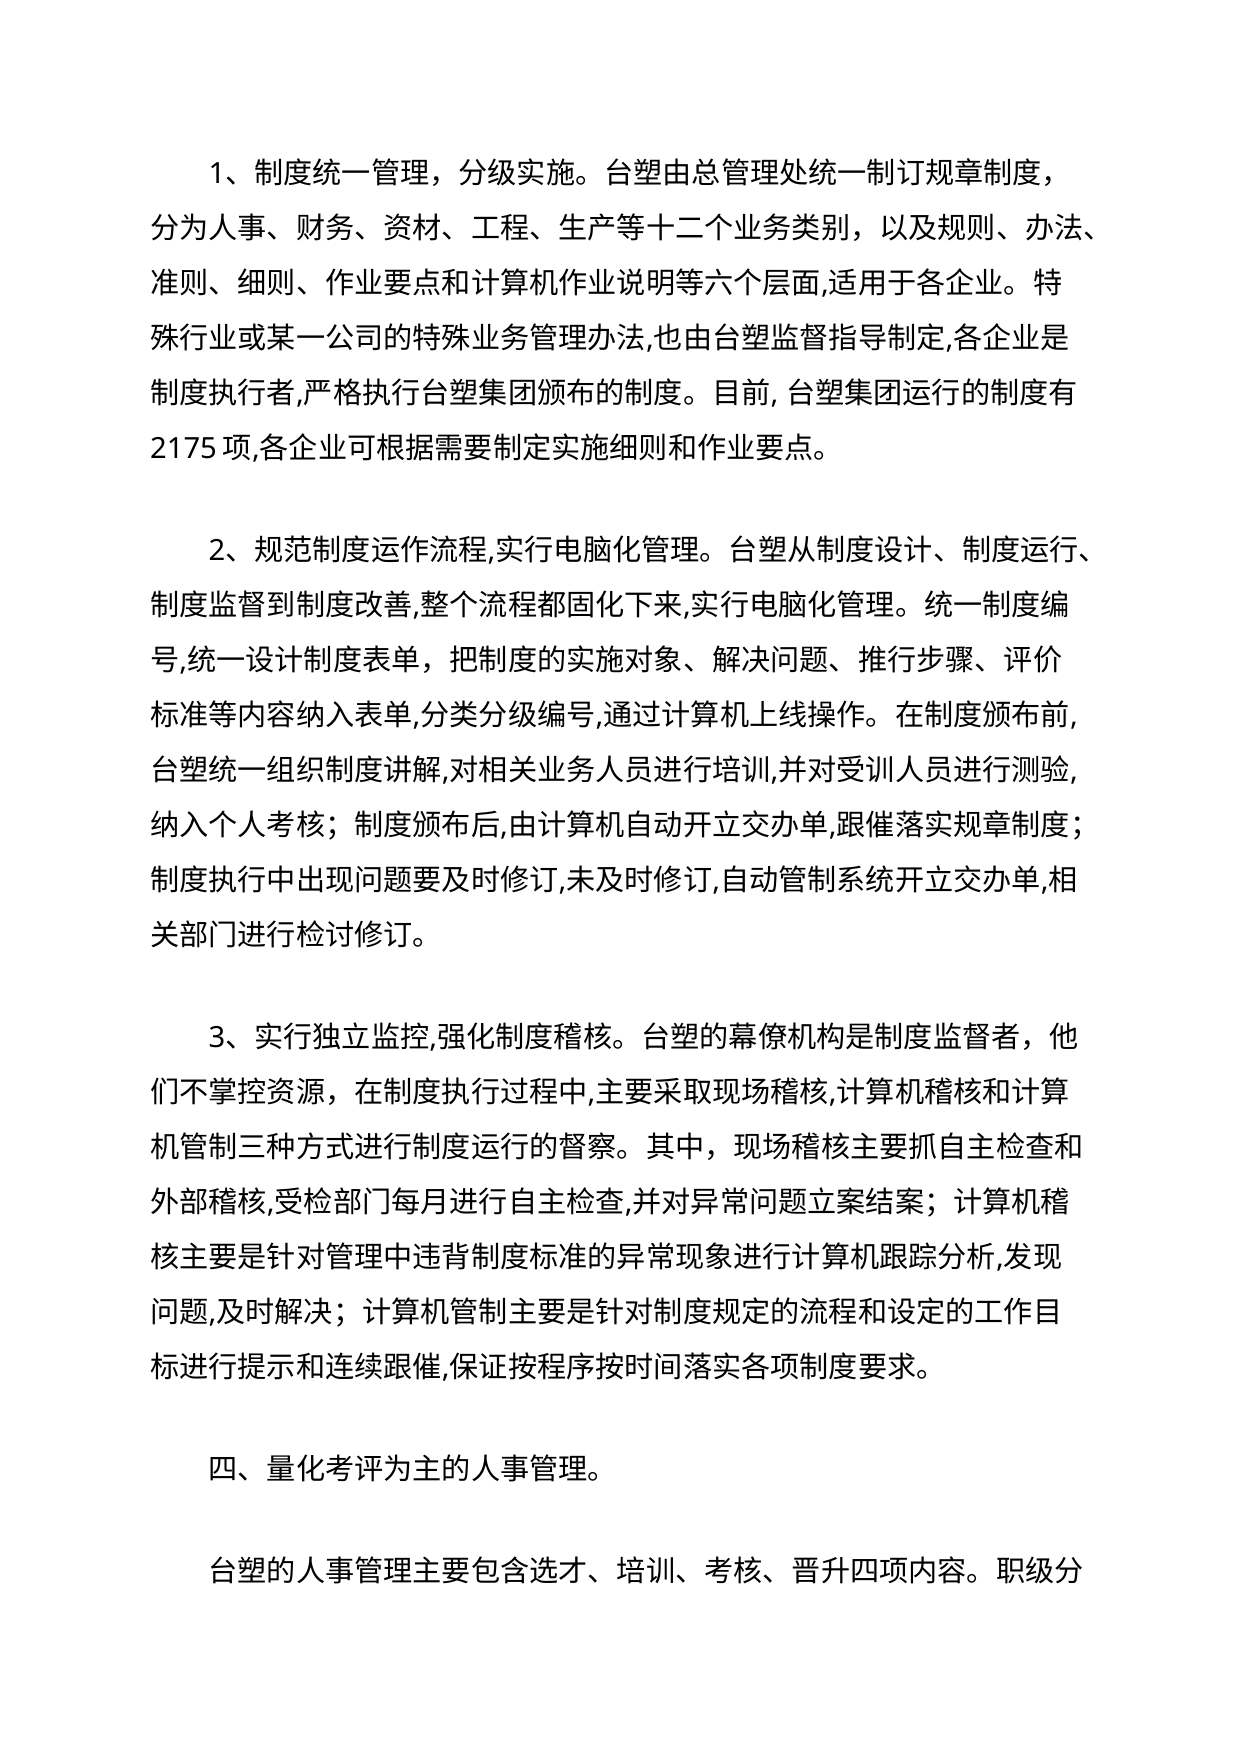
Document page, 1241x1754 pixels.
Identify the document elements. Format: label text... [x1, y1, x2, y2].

text 2、规范制度运作流程,实行电脑化管理。台塑从制度设计、制度运行、制度监督到制度改善,整个流程都固化下来,实行电脑化管理。统一制度编号,统一设计制度表单，把制度的实施对象、解决问题、推行步骤、评价标准等内容纳入表单,分类分级编号,通过计算机上线操作。在制度颁布前, 台塑统一组织制度讲解,对相关业务人员进行培训,并对受训人员进行测验,纳入个人考核；制度颁布后,由计算机自动开立交办单,跟催落实规章制度；制度执行中出现问题要及时修订,未及时修订,自动管制系统开立交办单,相关部门进行检讨修订。 [150, 527, 1090, 954]
text 1、制度统一管理，分级实施。台塑由总管理处统一制订规章制度，分为人事、财务、资材、工程、生产等十二个业务类别，以及规则、办法、准则、细则、作业要点和计算机作业说明等六个层面,适用于各企业。特殊行业或某一公司的特殊业务管理办法,也由台塑监督指导制定,各企业是制度执行者,严格执行台塑集团颁布的制度。目前, 台塑集团运行的制度有2175项,各企业可根据需要制定实施细则和作业要点。 [150, 150, 1090, 467]
text 四、量化考评为主的人事管理。 [150, 1446, 1090, 1488]
text 3、实行独立监控,强化制度稽核。台塑的幕僚机构是制度监督者，他们不掌控资源，在制度执行过程中,主要采取现场稽核,计算机稽核和计算机管制三种方式进行制度运行的督察。其中，现场稽核主要抓自主检查和外部稽核,受检部门每月进行自主检查,并对异常问题立案结案；计算机稽核主要是针对管理中违背制度标准的异常现象进行计算机跟踪分析,发现问题,及时解决；计算机管制主要是针对制度规定的流程和设定的工作目标进行提示和连续跟催,保证按程序按时间落实各项制度要求。 [150, 1014, 1090, 1386]
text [150, 1547, 1090, 1589]
